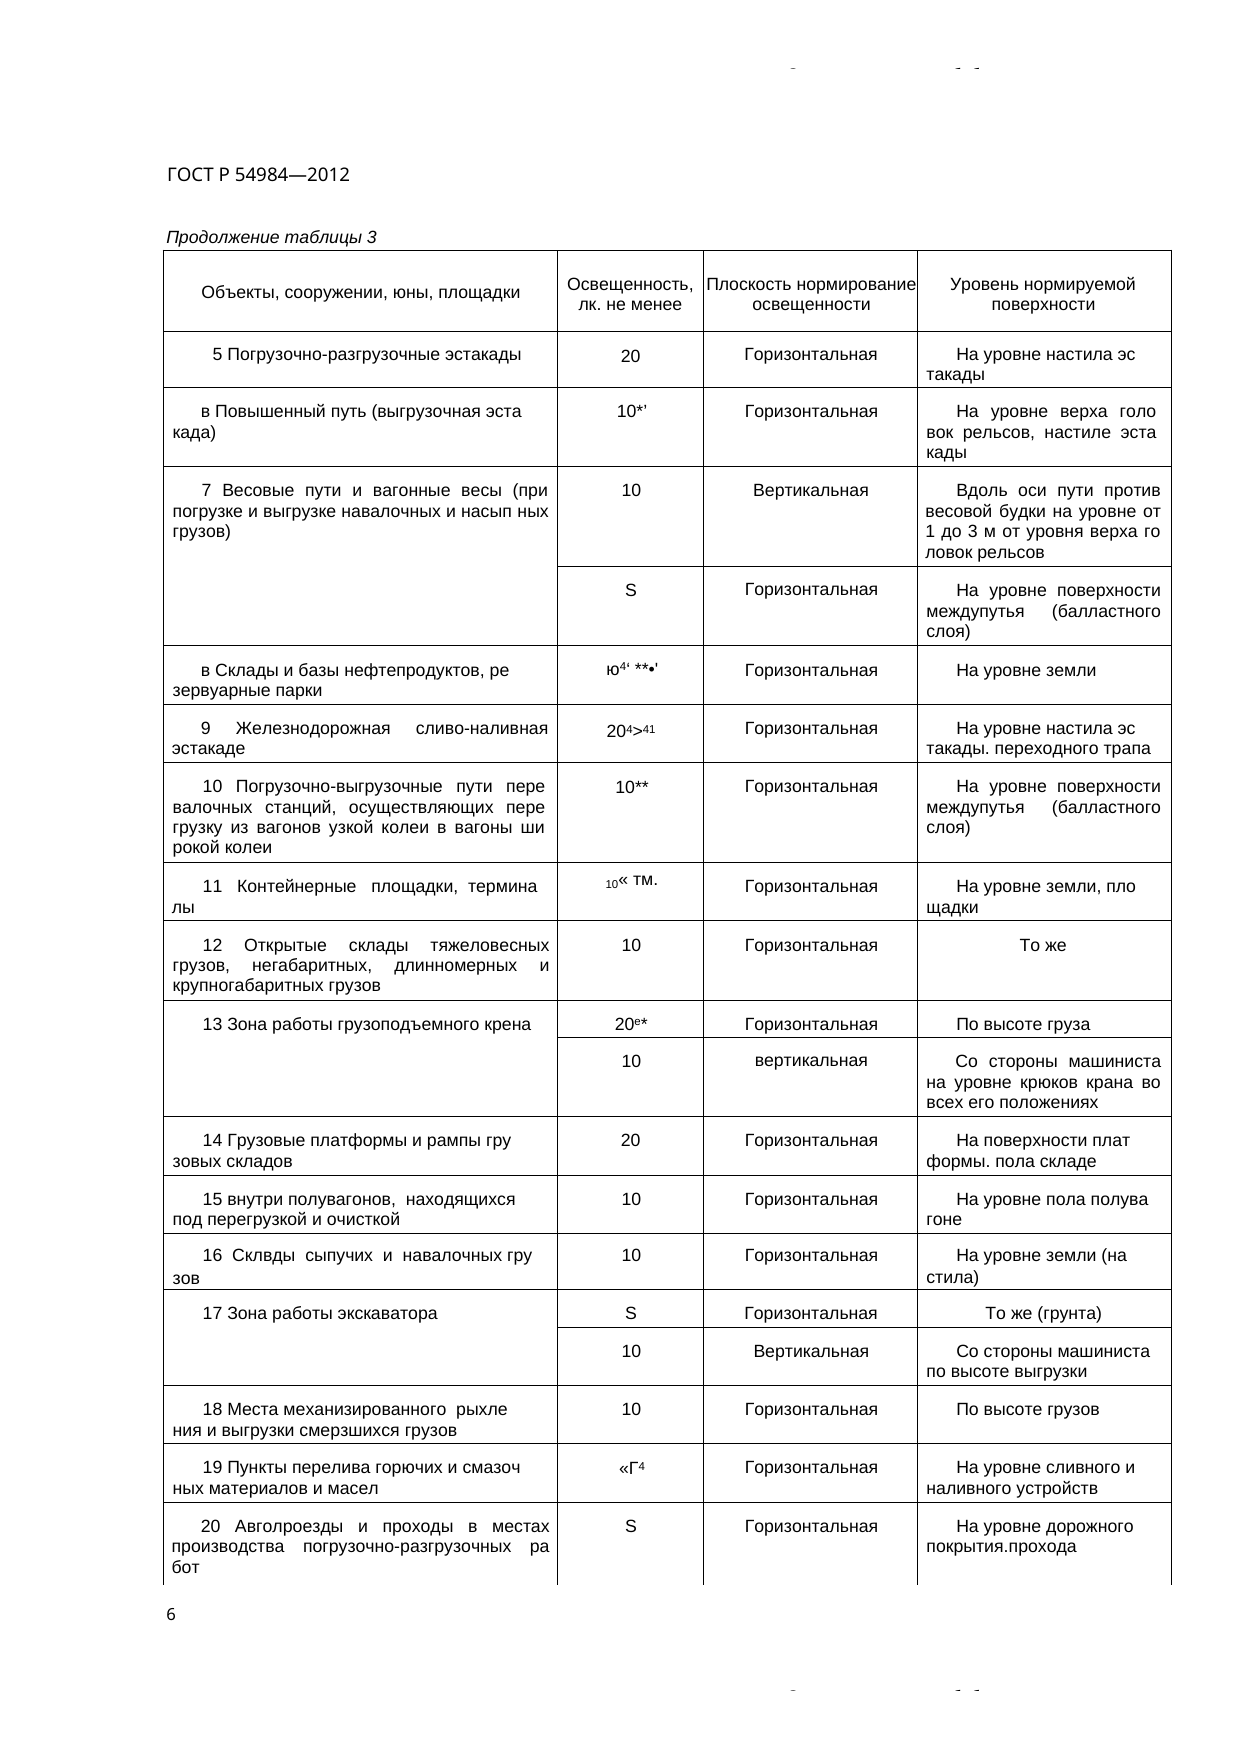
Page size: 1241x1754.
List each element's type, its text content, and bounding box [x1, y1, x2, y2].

table_cell 10 [558, 1176, 703, 1233]
table_cell 204>41 [558, 705, 703, 762]
table_cell 11 Контейнерные площадки, термина­ лы [164, 863, 557, 920]
table_cell Вертикальная [704, 1328, 917, 1385]
table_cell 9 Железнодорожная сливо-наливная эстакаде [164, 705, 557, 762]
table_cell «Г4 [558, 1444, 703, 1502]
table_cell На уровне дорожного покрытия.прохода [918, 1503, 1171, 1585]
table_cell По высоте грузов [918, 1386, 1171, 1443]
table_cell 20 Авголроезды и проходы в местах производства погрузочно-разгрузочных ра­ бот [164, 1503, 557, 1585]
table_header Освещенность, лк. не менее [558, 251, 703, 331]
table_header Объекты, сооружении, юны, площадки [164, 251, 557, 331]
table_cell ю4‘ **•' [558, 646, 703, 704]
table_cell 10 [558, 467, 703, 566]
table_cell 20 [558, 332, 703, 387]
table_cell Горизонтальная [704, 332, 917, 387]
table_cell На поверхности плат­ формы. пола складе [918, 1117, 1171, 1174]
table_cell Горизонтальная [704, 1001, 917, 1037]
text ГОСТ Р 54984—2012 [167, 161, 1186, 187]
table_cell 14 Грузовые платформы и рампы гру­ зовых складов [164, 1117, 557, 1174]
table_cell 7 Весовые пути и вагонные весы (при погрузке и выгрузке навалочных и насып­ ных грузов) [164, 467, 557, 645]
table_cell На уровне земли, пло­ щадки [918, 863, 1171, 920]
table_cell 5 Погрузочно-разгрузочные эстакады [164, 332, 557, 387]
table_cell 10« тм. [558, 863, 703, 920]
table_cell 17 Зона работы экскаватора [164, 1290, 557, 1385]
table_cell Горизонтальная [704, 863, 917, 920]
table_cell Вдоль оси пути против весовой будки на уровне от 1 до 3 м от уровня верха го­ ловок рельсов [918, 467, 1171, 566]
table_cell 20 [558, 1117, 703, 1174]
table_cell в Повышенный путь (выгрузочная эста­ када) [164, 388, 557, 466]
table_cell 10 [558, 1386, 703, 1443]
table_cell Горизонтальная [704, 705, 917, 762]
table_cell в Склады и базы нефтепродуктов, ре­ зервуарные парки [164, 646, 557, 704]
table_cell 18 Места механизированного рыхле­ ния и выгрузки смерзшихся грузов [164, 1386, 557, 1443]
table_cell 20е* [558, 1001, 703, 1037]
table_cell S [558, 1290, 703, 1327]
table_header Уровень нормируемой поверхности [918, 251, 1171, 331]
table_cell Горизонтальная [704, 646, 917, 704]
table_header Плоскость нормирование освещенности [704, 251, 917, 331]
table_cell На уровне земли [918, 646, 1171, 704]
table_cell То же [918, 921, 1171, 999]
table_cell На уровне настила эс­ такады [918, 332, 1171, 387]
table_cell То же (грунта) [918, 1290, 1171, 1327]
table_cell 19 Пункты перелива горючих и смазоч­ ных материалов и масел [164, 1444, 557, 1502]
table_cell Горизонтальная [704, 1117, 917, 1174]
table_cell S [558, 1503, 703, 1585]
table_cell Горизонтальная [704, 1444, 917, 1502]
table_cell На уровне поверхности междупутья (балластного слоя) [918, 763, 1171, 862]
table_cell 16 Склвды сыпучих и навалочных гру­ зов [164, 1234, 557, 1289]
table_cell 10 [558, 1328, 703, 1385]
table_cell 15 внутри полувагонов, находящихся под перегрузкой и очисткой [164, 1176, 557, 1233]
table_cell На уровне настила эс­ такады. переходного трапа [918, 705, 1171, 762]
text 6 [166, 1602, 1186, 1625]
table_cell Горизонтальная [704, 1386, 917, 1443]
table_cell Горизонтальная [704, 1290, 917, 1327]
table_cell 10** [558, 763, 703, 862]
table_cell Горизонтальная [704, 388, 917, 466]
table_cell 13 Зона работы грузоподъемного крена [164, 1001, 557, 1116]
table_cell вертикальная [704, 1038, 917, 1116]
table_cell 10 Погрузочно-выгрузочные пути пере­ валочных станций, осуществляющих пере­ грузку из вагонов узкой колеи в вагоны ши­ рокой колеи [164, 763, 557, 862]
table_cell Горизонтальная [704, 921, 917, 999]
table_cell По высоте груза [918, 1001, 1171, 1037]
table_cell Горизонтальная [704, 1176, 917, 1233]
table_cell Горизонтальная [704, 1234, 917, 1289]
table_cell На уровне пола полува­ гоне [918, 1176, 1171, 1233]
table_cell На уровне поверхности междупутья (балластного слоя) [918, 567, 1171, 645]
text Продолжение таблицы 3 [166, 227, 1186, 247]
table_cell 10*’ [558, 388, 703, 466]
table_cell На уровне земли (на­ стила) [918, 1234, 1171, 1289]
table_cell На уровне сливного и наливного устройств [918, 1444, 1171, 1502]
table_cell Горизонтальная [704, 567, 917, 645]
table_cell Горизонтальная [704, 763, 917, 862]
table_cell На уровне верха голо­ вок рельсов, настиле эста­ кады [918, 388, 1171, 466]
table_cell 10 [558, 1038, 703, 1116]
table_cell Со стороны машиниста по высоте выгрузки [918, 1328, 1171, 1385]
table_cell Горизонтальная [704, 1503, 917, 1585]
table_cell S [558, 567, 703, 645]
table_cell 12 Открытые склады тяжеловесных грузов, негабаритных, длинномерных и крупногабаритных грузов [164, 921, 557, 999]
table_cell Со стороны машиниста на уровне крюков крана во всех его положениях [918, 1038, 1171, 1116]
table_cell 10 [558, 921, 703, 999]
table_cell 10 [558, 1234, 703, 1289]
table_cell Вертикальная [704, 467, 917, 566]
